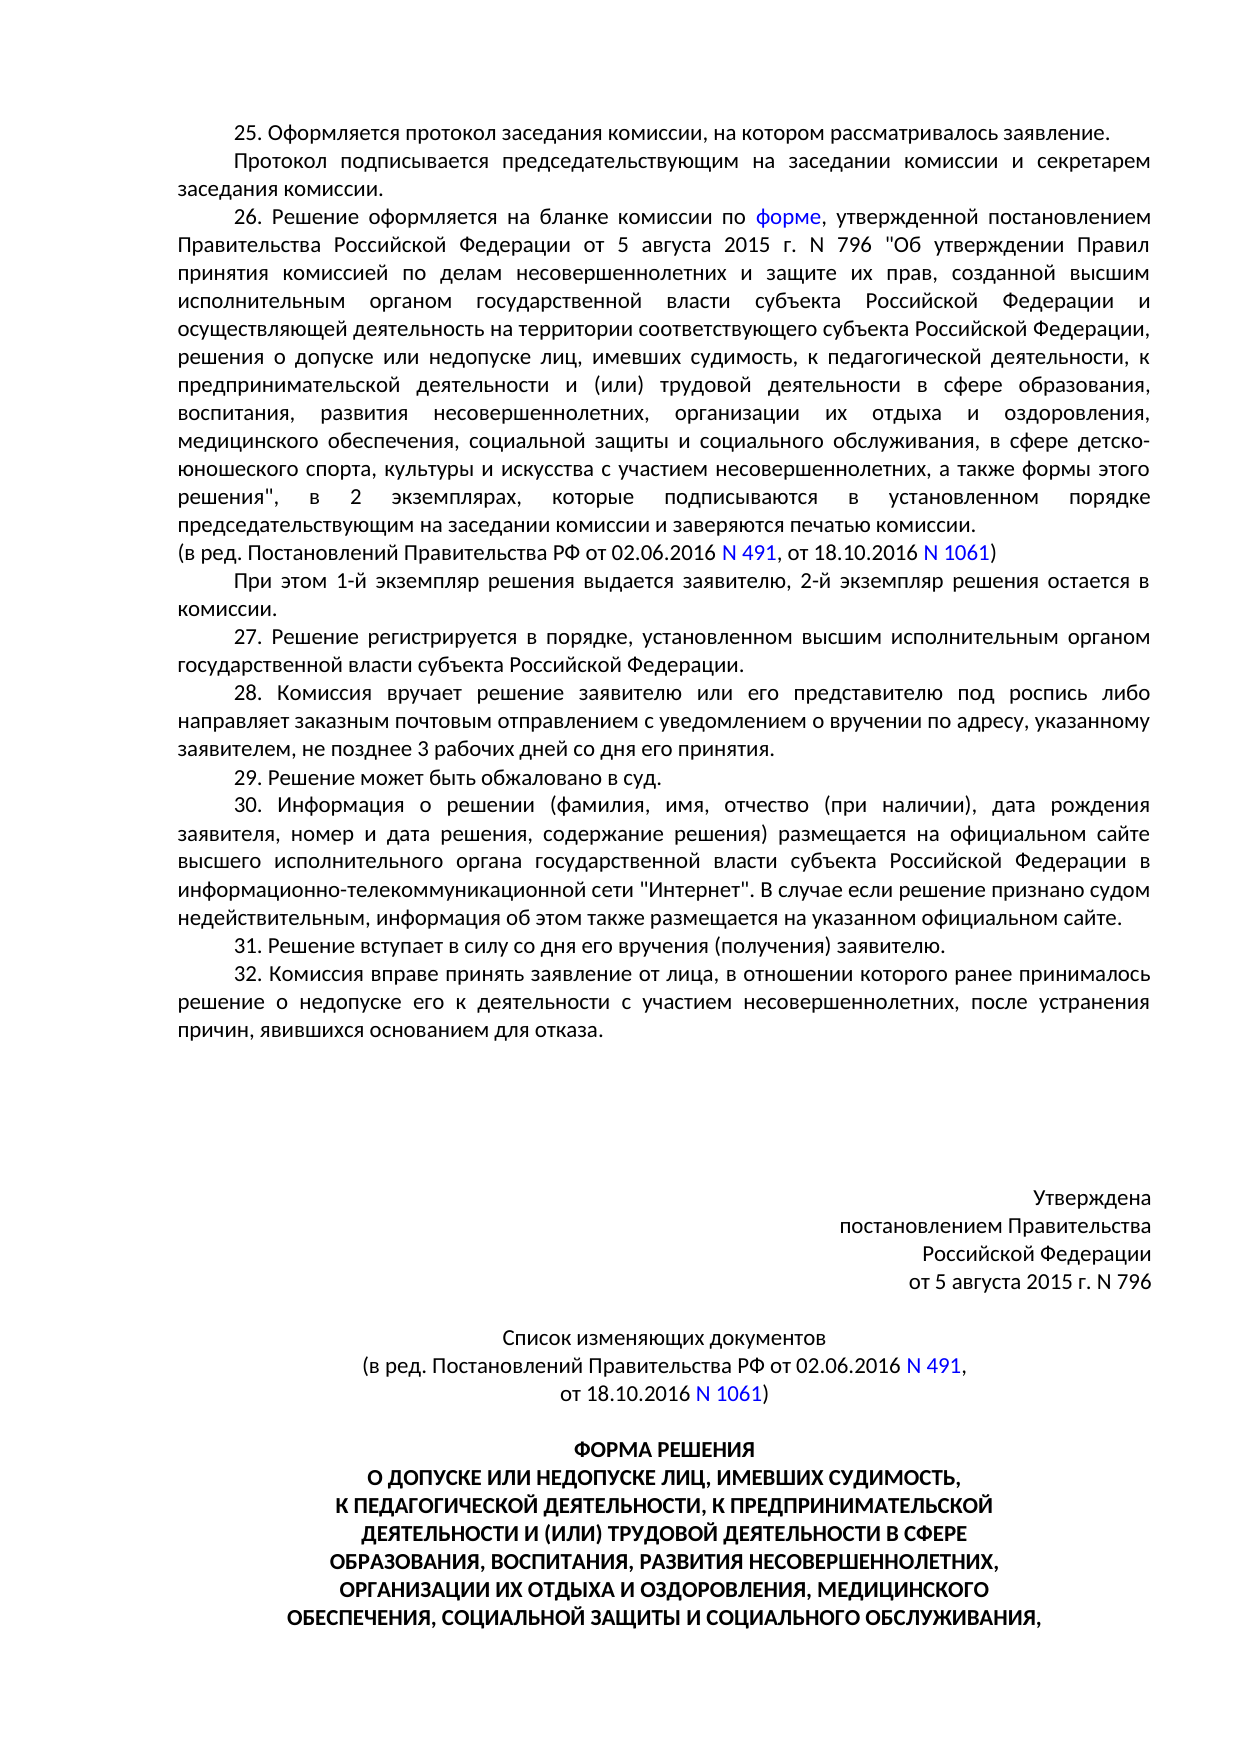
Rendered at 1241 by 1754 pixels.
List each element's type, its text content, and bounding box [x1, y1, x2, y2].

text 25. Оформляется протокол заседания комиссии, на котором рассматривалось заявление. [177, 118, 1152, 146]
text 28. Комиссия вручает решение заявителю или его представителю под роспись либо направляет заказным почтовым отправлением с уведомлением о вручении по адресу, указанному заявителем, не позднее 3 рабочих дней со дня его принятия. [177, 678, 1152, 763]
text 30. Информация о решении (фамилия, имя, отчество (при наличии), дата рождения заявителя, номер и дата решения, содержание решения) размещается на официальном сайте высшего исполнительного органа государственной власти субъекта Российской Федерации в информационно-телекоммуникационной сети "Интернет". В случае если решение признано судом недействительным, информация об этом также размещается на указанном официальном сайте. [177, 791, 1152, 931]
text 29. Решение может быть обжаловано в суд. [177, 763, 1152, 791]
text 31. Решение вступает в силу со дня его вручения (получения) заявителю. [177, 931, 1152, 959]
title ДЕЯТЕЛЬНОСТИ И (ИЛИ) ТРУДОВОЙ ДЕЯТЕЛЬНОСТИ В СФЕРЕ [177, 1519, 1152, 1547]
text постановлением Правительства [177, 1211, 1152, 1239]
text от 18.10.2016 N 1061) [177, 1379, 1152, 1407]
text (в ред. Постановлений Правительства РФ от 02.06.2016 N 491, от 18.10.2016 N 1061) [177, 538, 1152, 566]
title ОРГАНИЗАЦИИ ИХ ОТДЫХА И ОЗДОРОВЛЕНИЯ, МЕДИЦИНСКОГО [177, 1575, 1152, 1603]
title О ДОПУСКЕ ИЛИ НЕДОПУСКЕ ЛИЦ, ИМЕВШИХ СУДИМОСТЬ, [177, 1463, 1152, 1491]
text 27. Решение регистрируется в порядке, установленном высшим исполнительным органом государственной власти субъекта Российской Федерации. [177, 622, 1152, 678]
title ФОРМА РЕШЕНИЯ [177, 1435, 1152, 1463]
title ОБЕСПЕЧЕНИЯ, СОЦИАЛЬНОЙ ЗАЩИТЫ И СОЦИАЛЬНОГО ОБСЛУЖИВАНИЯ, [177, 1603, 1152, 1631]
text При этом 1-й экземпляр решения выдается заявителю, 2-й экземпляр решения остается в комиссии. [177, 566, 1152, 622]
text (в ред. Постановлений Правительства РФ от 02.06.2016 N 491, [177, 1351, 1152, 1379]
text Протокол подписывается председательствующим на заседании комиссии и секретарем заседания комиссии. [177, 146, 1152, 202]
text от 5 августа 2015 г. N 796 [177, 1267, 1152, 1295]
title К ПЕДАГОГИЧЕСКОЙ ДЕЯТЕЛЬНОСТИ, К ПРЕДПРИНИМАТЕЛЬСКОЙ [177, 1491, 1152, 1519]
text Список изменяющих документов [177, 1323, 1152, 1351]
text 26. Решение оформляется на бланке комиссии по форме, утвержденной постановлением Правительства Российской Федерации от 5 августа 2015 г. N 796 "Об утверждении Правил принятия комиссией по делам несовершеннолетних и защите их прав, созданной высшим исполнительным органом государственной власти субъекта Российской Федерации и осуществляющей деятельность на территории соответствующего субъекта Российской Федерации, решения о допуске или недопуске лиц, имевших судимость, к педагогической деятельности, к предпринимательской деятельности и (или) трудовой деятельности в сфере образования, воспитания, развития несовершеннолетних, организации их отдыха и оздоровления, медицинского обеспечения, социальной защиты и социального обслуживания, в сфере детско-юношеского спорта, культуры и искусства с участием несовершеннолетних, а также формы этого решения", в 2 экземплярах, которые подписываются в установленном порядке председательствующим на заседании комиссии и заверяются печатью комиссии. [177, 202, 1152, 538]
title ОБРАЗОВАНИЯ, ВОСПИТАНИЯ, РАЗВИТИЯ НЕСОВЕРШЕННОЛЕТНИХ, [177, 1547, 1152, 1575]
text 32. Комиссия вправе принять заявление от лица, в отношении которого ранее принималось решение о недопуске его к деятельности с участием несовершеннолетних, после устранения причин, явившихся основанием для отказа. [177, 959, 1152, 1043]
text Утверждена [177, 1183, 1152, 1211]
text Российской Федерации [177, 1239, 1152, 1267]
